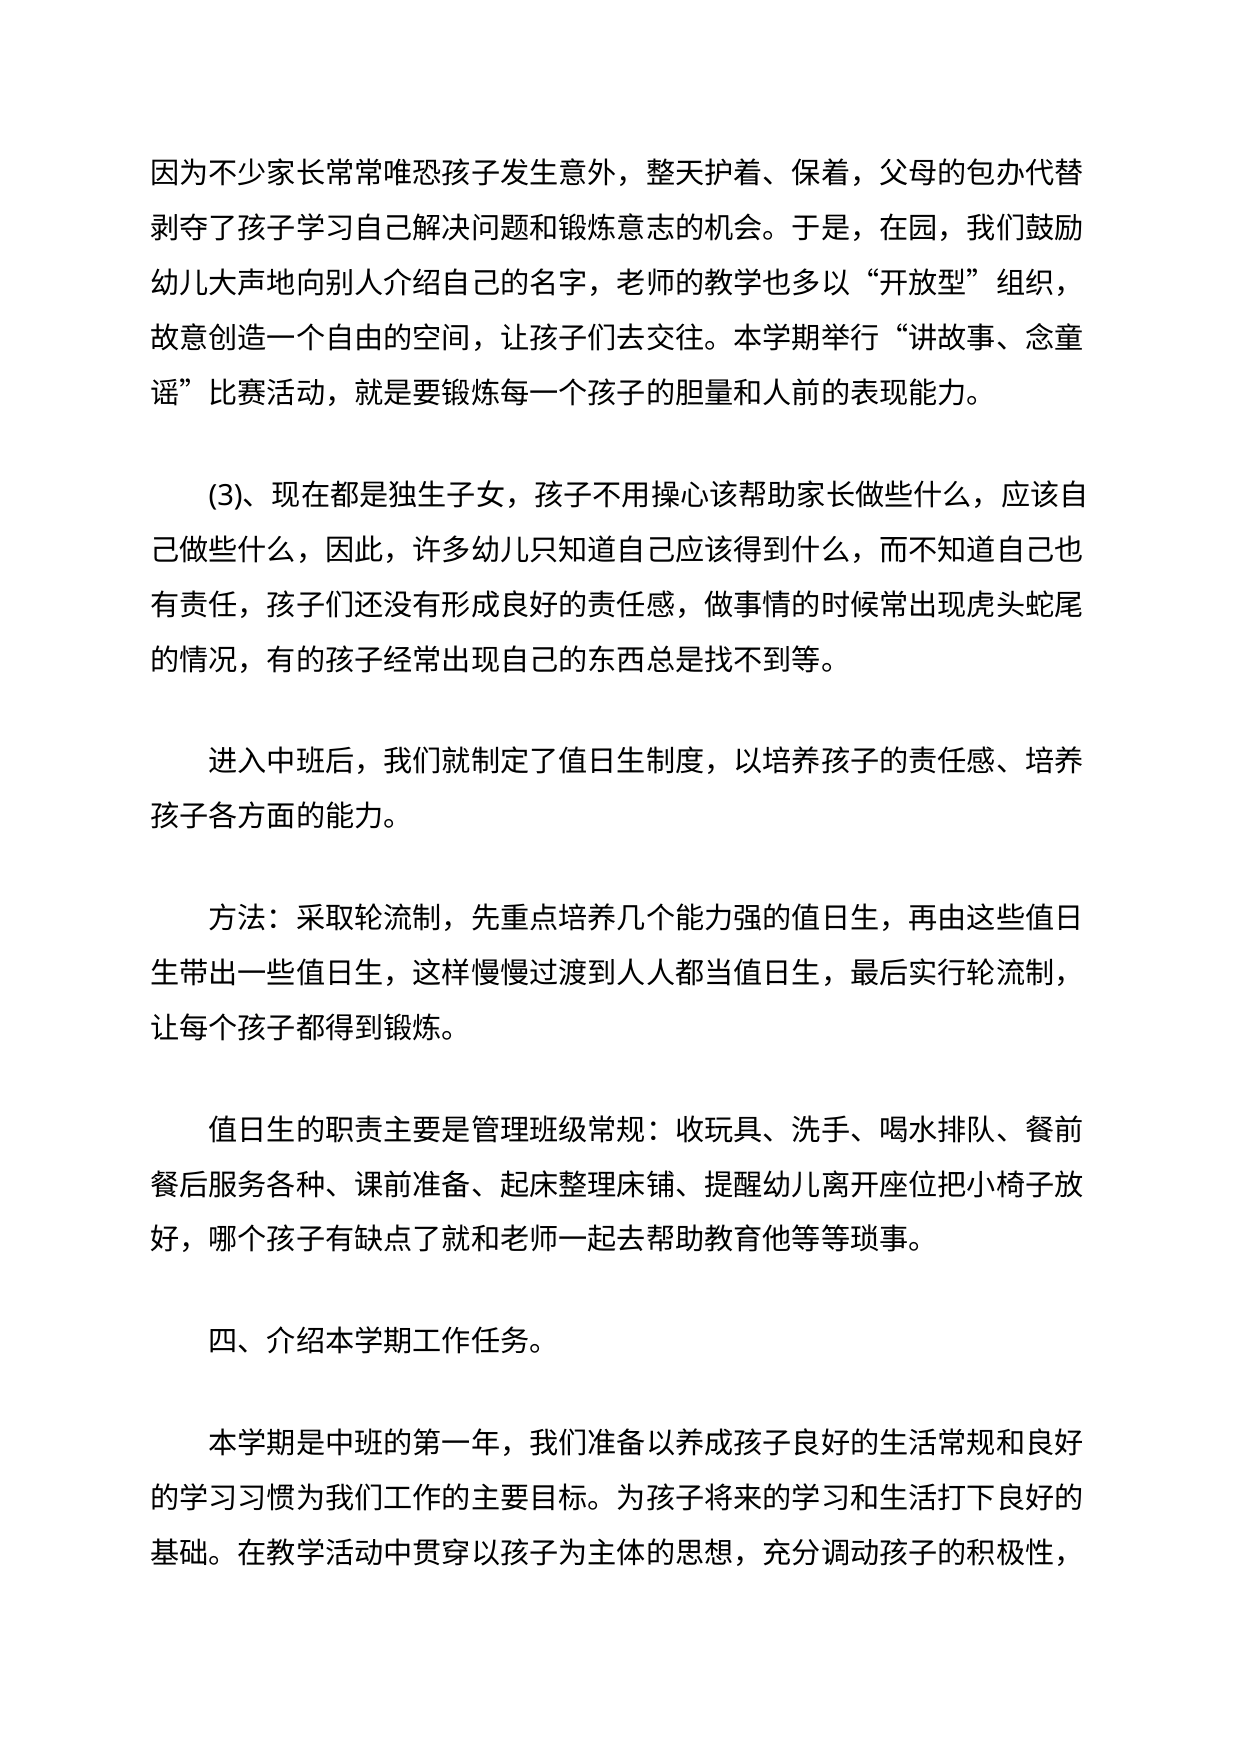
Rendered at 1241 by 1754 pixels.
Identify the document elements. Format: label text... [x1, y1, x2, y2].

text 方法：采取轮流制，先重点培养几个能力强的值日生，再由这些值日生带出一些值日生，这样慢慢过渡到人人都当值日生，最后实行轮流制，让每个孩子都得到锻炼。 [150, 894, 1090, 1047]
text 进入中班后，我们就制定了值日生制度，以培养孩子的责任感、培养孩子各方面的能力。 [150, 738, 1090, 835]
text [150, 150, 1090, 412]
text 四、介绍本学期工作任务。 [150, 1318, 1090, 1360]
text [150, 1419, 1090, 1572]
text 值日生的职责主要是管理班级常规：收玩具、洗手、喝水排队、餐前餐后服务各种、课前准备、起床整理床铺、提醒幼儿离开座位把小椅子放好，哪个孩子有缺点了就和老师一起去帮助教育他等等琐事。 [150, 1106, 1090, 1258]
text (3)、现在都是独生子女，孩子不用操心该帮助家长做些什么，应该自己做些什么，因此，许多幼儿只知道自己应该得到什么，而不知道自己也有责任，孩子们还没有形成良好的责任感，做事情的时候常出现虎头蛇尾的情况，有的孩子经常出现自己的东西总是找不到等。 [150, 471, 1090, 678]
